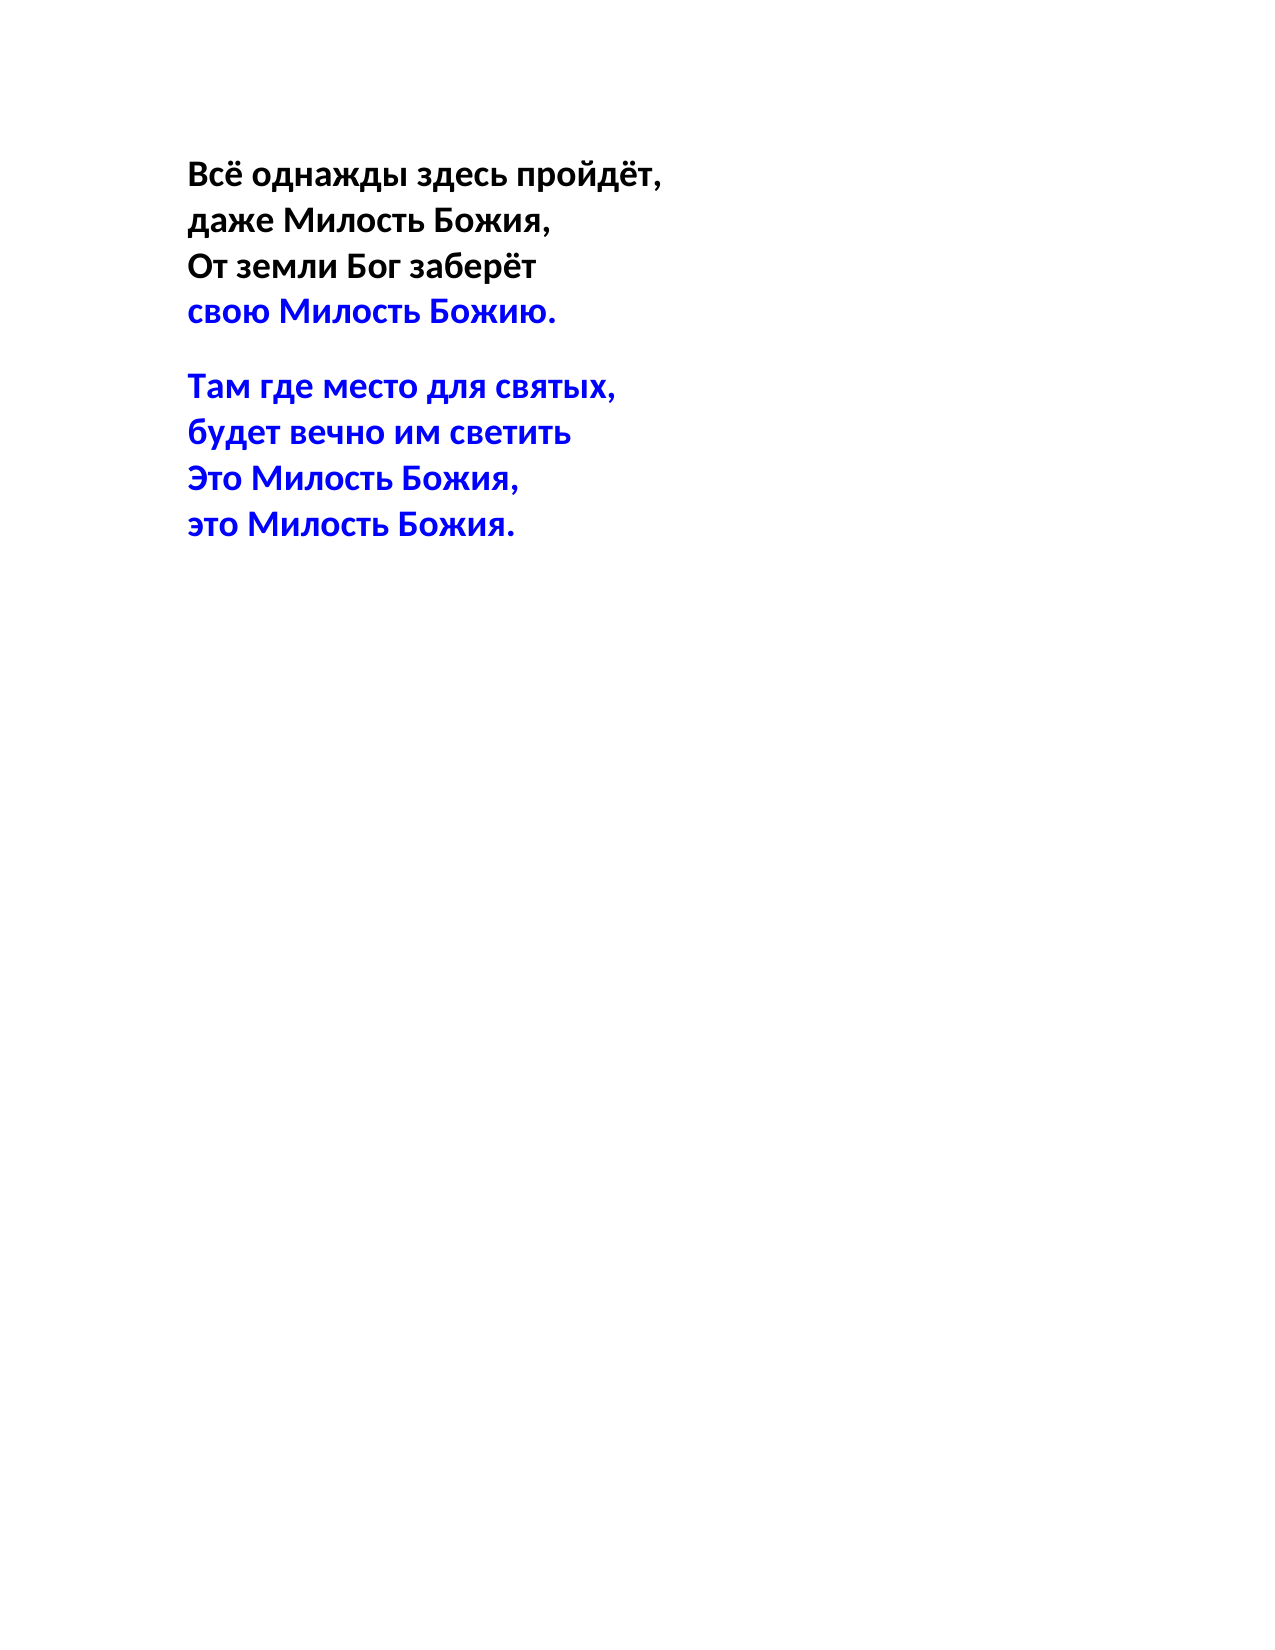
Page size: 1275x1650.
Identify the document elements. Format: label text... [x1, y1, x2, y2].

text Всё однажды здесь пройдёт, даже Mилость Божия, От земли Бог заберёт свою Mилость Божию. [187, 150, 1087, 333]
text Там где место для святых, будет вечно им свeтить Это Mилость Божия, это Mилость Божия. [187, 362, 1087, 546]
